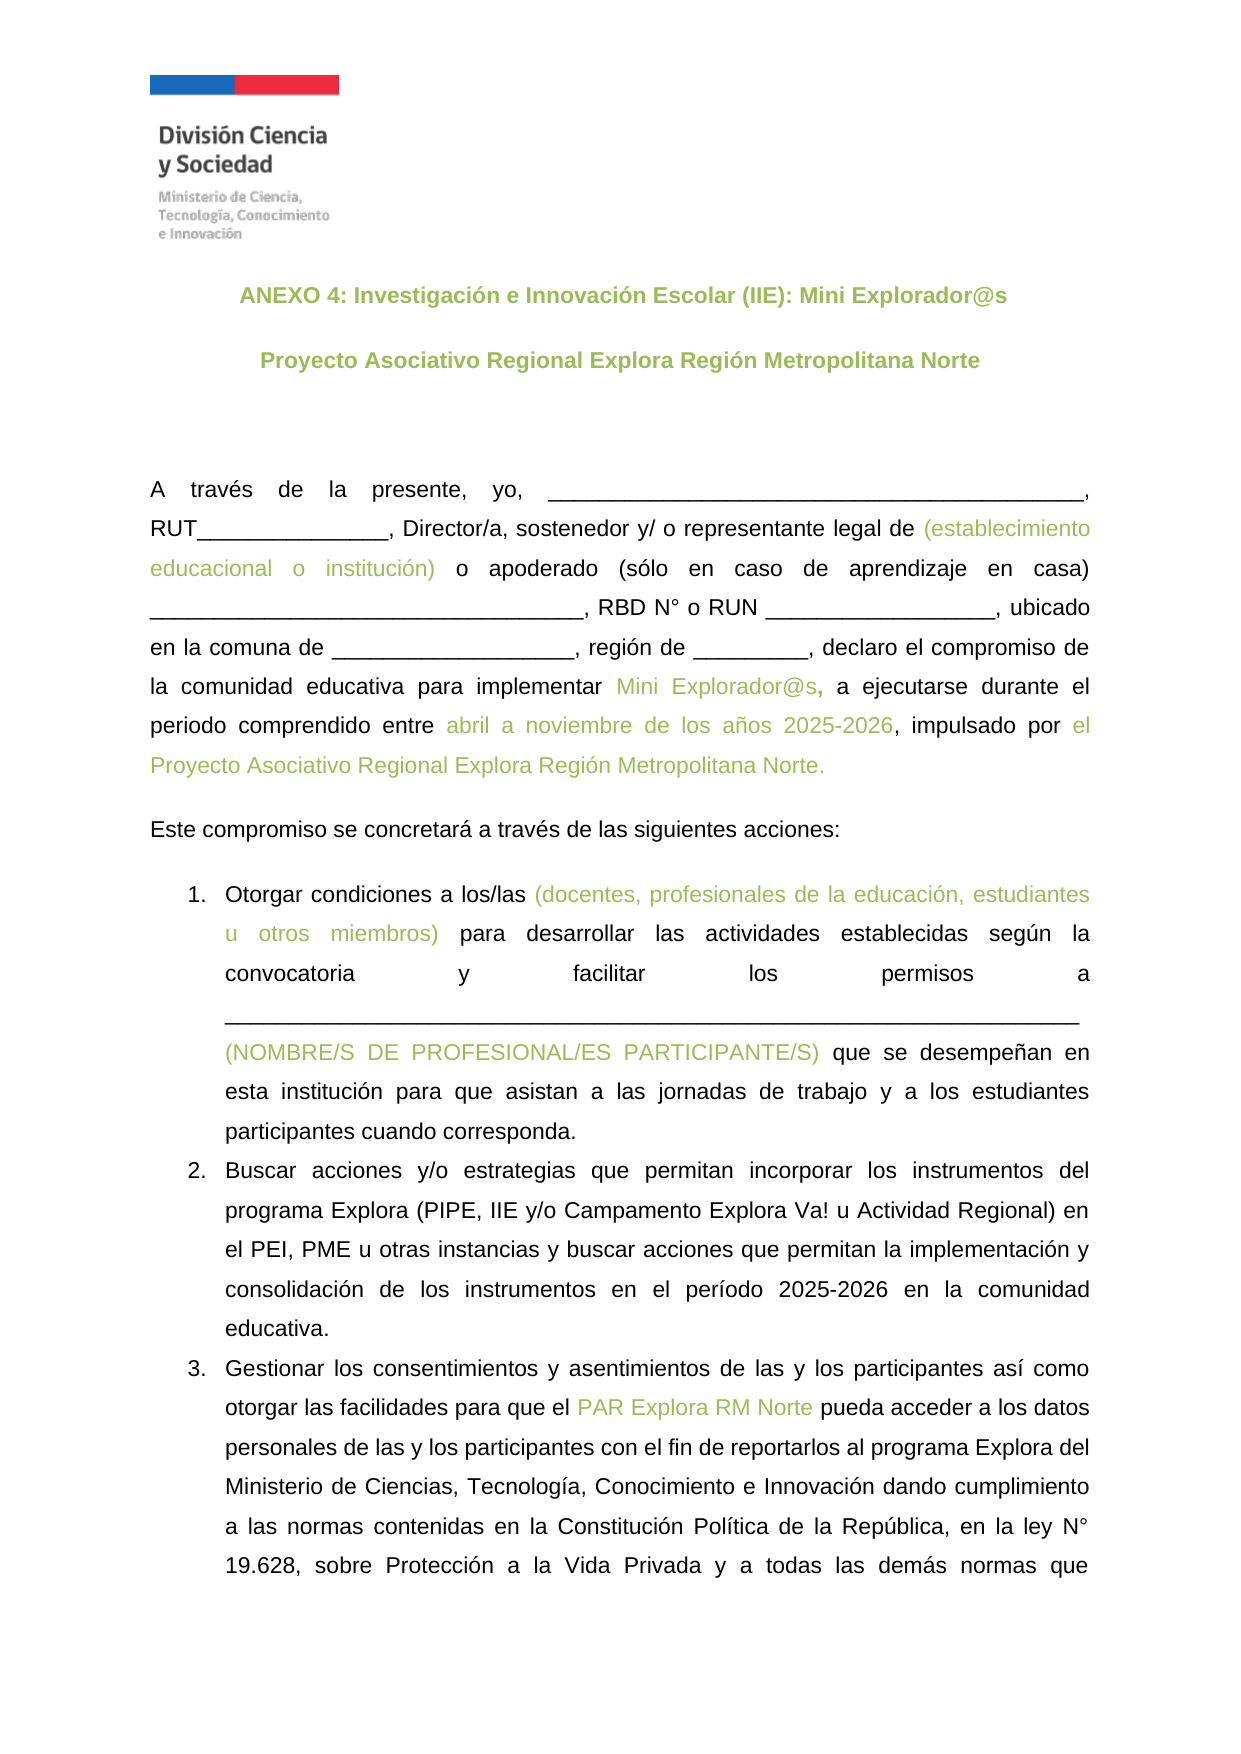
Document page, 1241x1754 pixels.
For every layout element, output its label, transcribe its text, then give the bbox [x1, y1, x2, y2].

text A través de la presente, yo, __________________________________________, RUT_______________, Director/a, sostenedor y/ o representante legal de (establecimiento educacional o institución) o apoderado (sólo en caso de aprendizaje en casa) __________________________________, RBD N° o RUN __________________, ubicado en la comuna de ___________________, región de _________, declaro el compromiso de la comunidad educativa para implementar Mini Explorador@s, a ejecutarse durante el periodo comprendido entre abril a noviembre de los años 2025-2026, impulsado por el Proyecto Asociativo Regional Explora Región Metropolitana Norte. [150, 476, 1090, 778]
list Buscar acciones y/o estrategias que permitan incorporar los instrumentos del programa Explora (PIPE, IIE y/o Campamento Explora Va! u Actividad Regional) en el PEI, PME u otras instancias y buscar acciones que permitan la implementación y consolidación de los instrumentos en el período 2025-2026 en la comunidad educativa. [187, 1157, 1090, 1342]
list Otorgar condiciones a los/las (docentes, profesionales de la educación, estudiantes u otros miembros) para desarrollar las actividades establecidas según la convocatoria y facilitar los permisos a ___________________________________________________________________ (NOMBRE/S DE PROFESIONAL/ES PARTICIPANTE/S) que se desempeñan en esta institución para que asistan a las jornadas de trabajo y a los estudiantes participantes cuando corresponda. [187, 881, 1090, 1144]
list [187, 1355, 1090, 1578]
text Proyecto Asociativo Regional Explora Región Metropolitana Norte [150, 347, 1090, 373]
picture [150, 75, 339, 175]
text ANEXO 4: Investigación e Innovación Escolar (IIE): Mini Explorador@s [150, 175, 1090, 308]
text Este compromiso se concretará a través de las siguientes acciones: [150, 816, 1090, 843]
